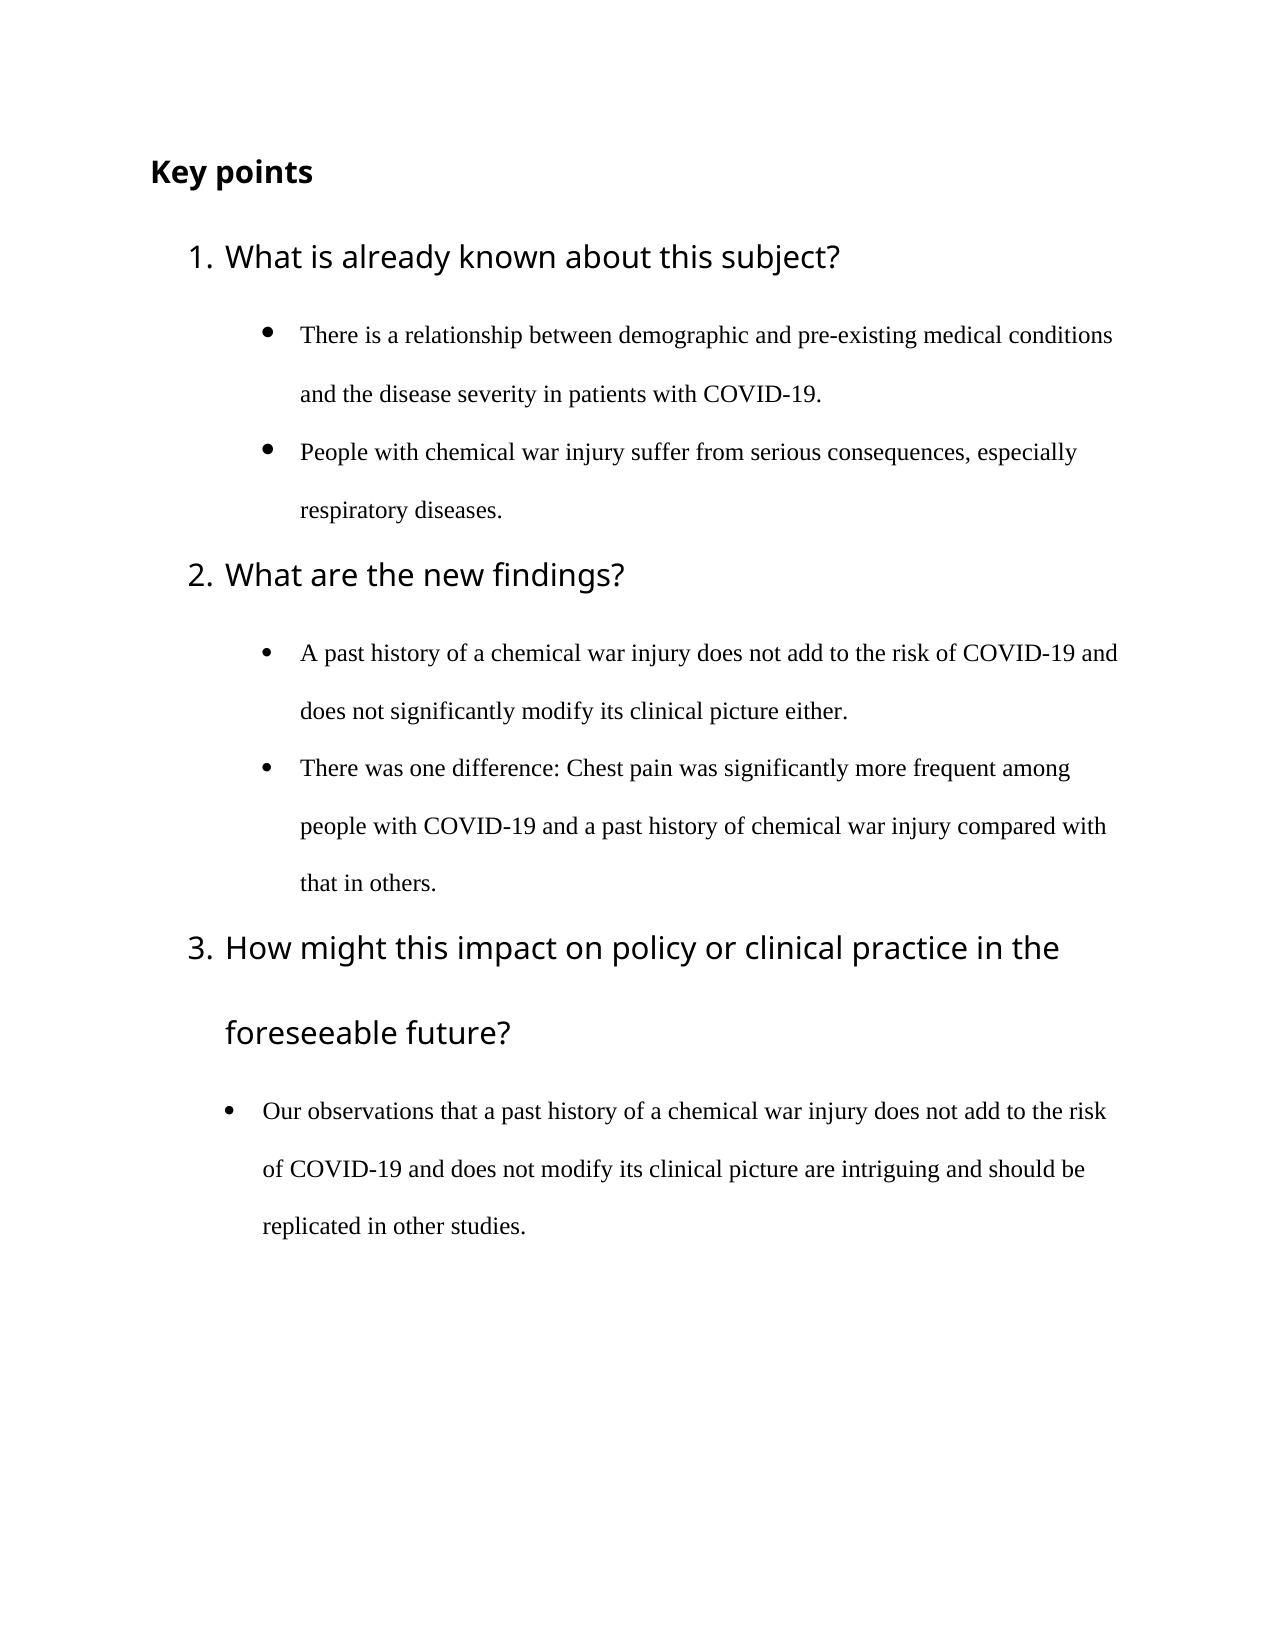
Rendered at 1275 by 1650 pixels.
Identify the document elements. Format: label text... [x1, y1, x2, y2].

list What is already known about this subject? [187, 235, 1125, 278]
list A past history of a chemical war injury does not add to the risk of COVID-19 and does not significantly modify its clinical picture either. [262, 638, 1125, 724]
list There was one difference: Chest pain was significantly more frequent among people with COVID-19 and a past history of chemical war injury compared with that in others. [262, 753, 1125, 897]
text Key points [150, 150, 1125, 193]
list Our observations that a past history of a chemical war injury does not add to the risk of COVID-19 and does not modify its clinical picture are intriguing and should be replicated in other studies. [225, 1096, 1125, 1240]
list People with chemical war injury suffer from serious consequences, especially respiratory diseases. [262, 437, 1125, 524]
list How might this impact on policy or clinical practice in the foreseeable future? [187, 926, 1125, 1054]
list There is a relationship between demographic and pre-existing medical conditions and the disease severity in patients with COVID-19. [262, 320, 1125, 408]
list What are the new findings? [187, 553, 1125, 596]
